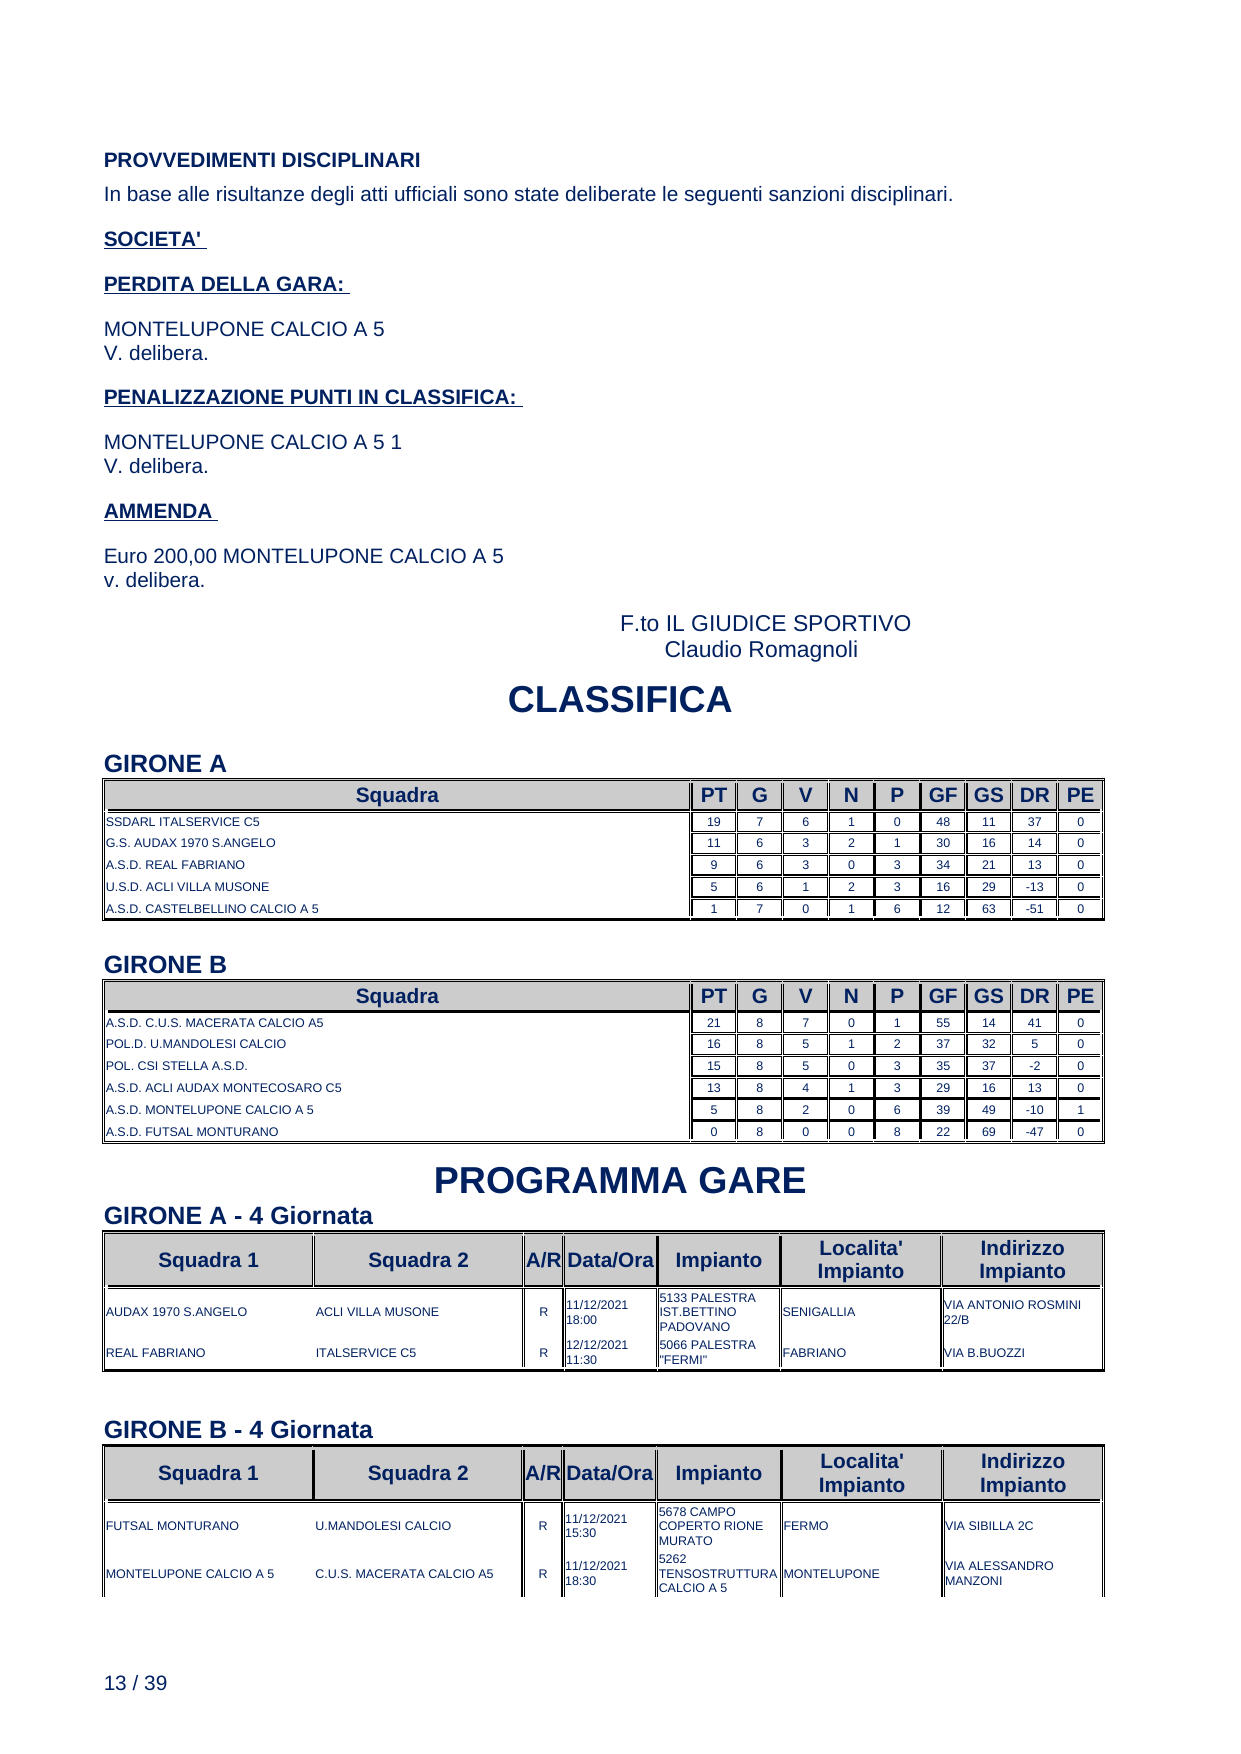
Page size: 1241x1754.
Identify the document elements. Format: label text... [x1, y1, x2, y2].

table_header V [783, 781, 828, 809]
table_cell -47 [1012, 1122, 1058, 1141]
table_cell 5133 PALESTRA IST.BETTINO PADOVANO [659, 1289, 779, 1336]
table_cell FABRIANO [780, 1336, 942, 1369]
table_cell 21 [968, 856, 1010, 874]
table_cell 0 [1058, 1119, 1102, 1141]
table_cell 48 [922, 813, 964, 831]
table_cell AUDAX 1970 S.ANGELO [105, 1285, 313, 1336]
table_cell 7 [784, 1013, 827, 1032]
table_header V [783, 982, 828, 1010]
table_cell 1 [784, 878, 827, 896]
table_cell 63 [966, 900, 1012, 918]
table_header Impianto [656, 1447, 781, 1499]
table_cell 1 [829, 900, 874, 918]
text GIRONE B - 4 Giornata [103, 1415, 1137, 1444]
table_cell ITALSERVICE C5 [314, 1336, 523, 1369]
table_header PE [1058, 982, 1102, 1010]
table_cell ACLI VILLA MUSONE [314, 1289, 522, 1336]
table_cell SSDARL ITALSERVICE C5 [105, 809, 689, 831]
table_cell 6 [738, 856, 781, 874]
text CLASSIFICA [103, 677, 1137, 720]
table_cell 0 [1059, 1054, 1102, 1075]
table_cell A.S.D. MONTELUPONE CALCIO A 5 [105, 1097, 689, 1119]
table_cell 55 [922, 1013, 964, 1032]
table_cell A.S.D. CASTELBELLINO CALCIO A 5 [105, 896, 691, 918]
table_header DR [1012, 982, 1058, 1010]
table_cell 6 [738, 878, 781, 896]
table_cell 8 [738, 1100, 781, 1119]
table_cell R [525, 1550, 561, 1597]
table_cell SENIGALLIA [782, 1289, 940, 1336]
table_cell A.S.D. C.U.S. MACERATA CALCIO A5 [105, 1010, 689, 1032]
table_cell 3 [876, 1079, 919, 1097]
table_cell 0 [830, 1057, 873, 1075]
table_cell 6 [784, 813, 827, 831]
table_header N [829, 779, 874, 809]
table_header A/R [524, 1234, 564, 1285]
table_header G [737, 982, 783, 1010]
table_header Squadra 2 [313, 1446, 523, 1499]
table_header Indirizzo Impianto [943, 1447, 1102, 1499]
table_cell 15 [693, 1057, 735, 1075]
text SOCIETA' [103, 227, 1137, 251]
text F.to IL GIUDICE SPORTIVO [620, 610, 1137, 636]
table_cell 1 [1059, 1097, 1102, 1119]
text PROGRAMMA GARE [103, 1158, 1137, 1201]
table_cell MONTELUPONE CALCIO A 5 [105, 1550, 313, 1597]
table_cell 3 [784, 834, 827, 853]
table_cell 5262 TENSOSTRUTTURA CALCIO A 5 [658, 1550, 780, 1597]
table_cell 37 [1013, 813, 1056, 831]
table_cell 0 [1059, 1075, 1102, 1097]
table_cell 5 [1013, 1035, 1056, 1053]
table_cell 0 [1058, 831, 1103, 853]
table_cell 3 [876, 1057, 919, 1075]
table_cell 69 [966, 1122, 1012, 1141]
table_cell 3 [784, 856, 827, 874]
table_cell 4 [784, 1079, 827, 1097]
table_cell 8 [738, 1079, 781, 1097]
table_cell VIA ANTONIO ROSMINI 22/B [944, 1285, 1102, 1336]
table_cell 5 [784, 1035, 827, 1053]
table_cell 1 [876, 834, 919, 853]
table_cell POL.D. U.MANDOLESI CALCIO [105, 1032, 689, 1053]
table_cell R [524, 1336, 564, 1369]
table_cell -2 [1013, 1057, 1056, 1075]
table_header Localita' Impianto [781, 1447, 943, 1499]
table_cell 37 [968, 1057, 1010, 1075]
text MONTELUPONE CALCIO A 5 1 V. delibera. [103, 430, 1137, 478]
table_cell 5678 CAMPO COPERTO RIONE MURATO [658, 1503, 780, 1550]
table_cell 3 [876, 856, 919, 874]
table_cell 1 [876, 1013, 919, 1032]
table_cell 0 [1059, 809, 1102, 831]
table_cell 16 [968, 834, 1010, 853]
table_cell 16 [968, 1079, 1010, 1097]
table_cell VIA SIBILLA 2C [945, 1499, 1102, 1550]
table_cell 16 [922, 878, 964, 896]
table_cell A.S.D. REAL FABRIANO [105, 853, 689, 874]
table_cell 21 [693, 1013, 735, 1032]
table_cell 0 [1058, 896, 1102, 918]
table_cell 5 [693, 878, 735, 896]
table_header Squadra [104, 779, 691, 809]
table_cell A.S.D. FUTSAL MONTURANO [105, 1119, 691, 1141]
table_cell 7 [737, 900, 783, 918]
table_cell VIA ALESSANDRO MANZONI [945, 1550, 1102, 1597]
table_cell -51 [1012, 900, 1058, 918]
table_cell REAL FABRIANO [105, 1336, 313, 1369]
table_cell C.U.S. MACERATA CALCIO A5 [313, 1550, 521, 1597]
table_cell -10 [1013, 1100, 1056, 1119]
table_cell 29 [922, 1079, 964, 1097]
table_cell 3 [876, 878, 919, 896]
table_cell 12 [920, 896, 966, 918]
table_header N [829, 980, 874, 1010]
table_cell U.S.D. ACLI VILLA MUSONE [105, 874, 689, 896]
table_header Impianto [657, 1232, 780, 1285]
table_header DR [1012, 781, 1058, 809]
table_header PE [1058, 781, 1102, 809]
table_cell R [525, 1289, 562, 1336]
table_cell 19 [693, 813, 735, 831]
table_cell VIA B.BUOZZI [942, 1336, 1102, 1369]
table_cell 30 [922, 834, 964, 853]
table_cell 13 [1013, 856, 1056, 874]
table_header G [737, 781, 783, 809]
text AMMENDA [103, 499, 1137, 523]
table_cell 11/12/2021 18:30 [565, 1550, 655, 1597]
table_cell 0 [830, 1013, 873, 1032]
table_cell 0 [783, 900, 828, 918]
table_cell 13 [1013, 1079, 1056, 1097]
table_header GF [920, 980, 966, 1010]
table_header Indirizzo Impianto [942, 1234, 1102, 1285]
table_cell G.S. AUDAX 1970 S.ANGELO [105, 831, 689, 853]
table_cell 1 [830, 813, 873, 831]
table_cell 34 [922, 856, 964, 874]
table_header Squadra 2 [314, 1234, 523, 1285]
table_cell 8 [874, 1122, 920, 1141]
table_cell 0 [691, 1122, 737, 1141]
table_cell 14 [1013, 834, 1056, 853]
table_cell 5 [784, 1057, 827, 1075]
table_cell 0 [1059, 874, 1102, 896]
table_header P [874, 980, 920, 1010]
table_cell 13 [693, 1079, 735, 1097]
table_cell 0 [829, 1122, 874, 1141]
table_cell 0 [830, 1100, 873, 1119]
text PROVVEDIMENTI DISCIPLINARI [103, 148, 1137, 172]
table_cell FUTSAL MONTURANO [105, 1499, 313, 1550]
table_cell 6 [876, 1100, 919, 1119]
table_cell A.S.D. ACLI AUDAX MONTECOSARO C5 [105, 1075, 689, 1097]
table_cell 9 [693, 856, 735, 874]
table_cell 41 [1013, 1013, 1056, 1032]
table_cell 1 [691, 900, 737, 918]
table_cell 0 [783, 1122, 828, 1141]
table_cell 5 [693, 1100, 735, 1119]
table_header Squadra [104, 980, 691, 1010]
table_cell 0 [876, 813, 919, 831]
table_cell 1 [830, 1079, 873, 1097]
table_cell 37 [922, 1035, 964, 1053]
table_cell -13 [1013, 878, 1056, 896]
table_cell 5066 PALESTRA "FERMI" [657, 1336, 780, 1369]
table_header Squadra 1 [105, 1234, 313, 1285]
table_cell 12/12/2021 11:30 [564, 1336, 657, 1369]
table_cell 2 [784, 1100, 827, 1119]
table_cell 32 [968, 1035, 1010, 1053]
table_cell 11 [968, 813, 1010, 831]
table_header GF [920, 779, 966, 809]
table_cell 2 [830, 878, 873, 896]
table_cell U.MANDOLESI CALCIO [313, 1503, 521, 1550]
table_cell 8 [738, 1035, 781, 1053]
table_cell R [525, 1503, 561, 1550]
table_header GS [966, 982, 1012, 1010]
text Euro 200,00 MONTELUPONE CALCIO A 5 v. delibera. [103, 543, 1137, 591]
text MONTELUPONE CALCIO A 5 V. delibera. [103, 316, 1137, 364]
table_cell 1 [830, 1035, 873, 1053]
table_header Data/Ora [563, 1447, 656, 1499]
table_header PT [691, 982, 737, 1010]
text PENALIZZAZIONE PUNTI IN CLASSIFICA: [103, 385, 1137, 409]
table_header Data/Ora [564, 1234, 657, 1285]
table_cell 0 [1058, 853, 1103, 874]
table_cell 6 [738, 834, 781, 853]
table_cell 11/12/2021 15:30 [565, 1503, 655, 1550]
table_cell 8 [738, 1057, 781, 1075]
table_header GS [966, 781, 1012, 809]
table_cell MONTELUPONE [783, 1550, 941, 1597]
table_header Squadra 1 [105, 1446, 313, 1499]
text GIRONE B [103, 950, 1137, 979]
table_cell 11 [693, 834, 735, 853]
text PERDITA DELLA GARA: [103, 272, 1137, 296]
table_cell 8 [738, 1013, 781, 1032]
table_cell 8 [737, 1122, 783, 1141]
table_cell 14 [968, 1013, 1010, 1032]
text GIRONE A [103, 749, 1137, 778]
table_cell 0 [1059, 1010, 1102, 1032]
table_cell 11/12/2021 18:00 [566, 1289, 656, 1336]
table_cell 29 [968, 878, 1010, 896]
table_cell 6 [874, 900, 920, 918]
table_cell 0 [1058, 1032, 1103, 1053]
table_cell 2 [876, 1035, 919, 1053]
table_cell 39 [922, 1100, 964, 1119]
text GIRONE A - 4 Giornata [103, 1201, 1137, 1230]
table_cell FERMO [783, 1503, 941, 1550]
table_cell 0 [830, 856, 873, 874]
table_cell 22 [920, 1119, 966, 1141]
table_cell 2 [830, 834, 873, 853]
table_cell 7 [738, 813, 781, 831]
table_header Localita' Impianto [780, 1234, 942, 1285]
text Claudio Romagnoli [103, 636, 1137, 663]
table_header A/R [523, 1446, 563, 1499]
text In base alle risultanze degli atti ufficiali sono state deliberate le seguenti sanzioni disciplinari. [103, 182, 1137, 206]
table_cell 49 [968, 1100, 1010, 1119]
table_cell POL. CSI STELLA A.S.D. [105, 1054, 689, 1075]
table_cell 35 [922, 1057, 964, 1075]
table_cell 16 [693, 1035, 735, 1053]
table_header P [874, 779, 920, 809]
table_header PT [691, 781, 737, 809]
